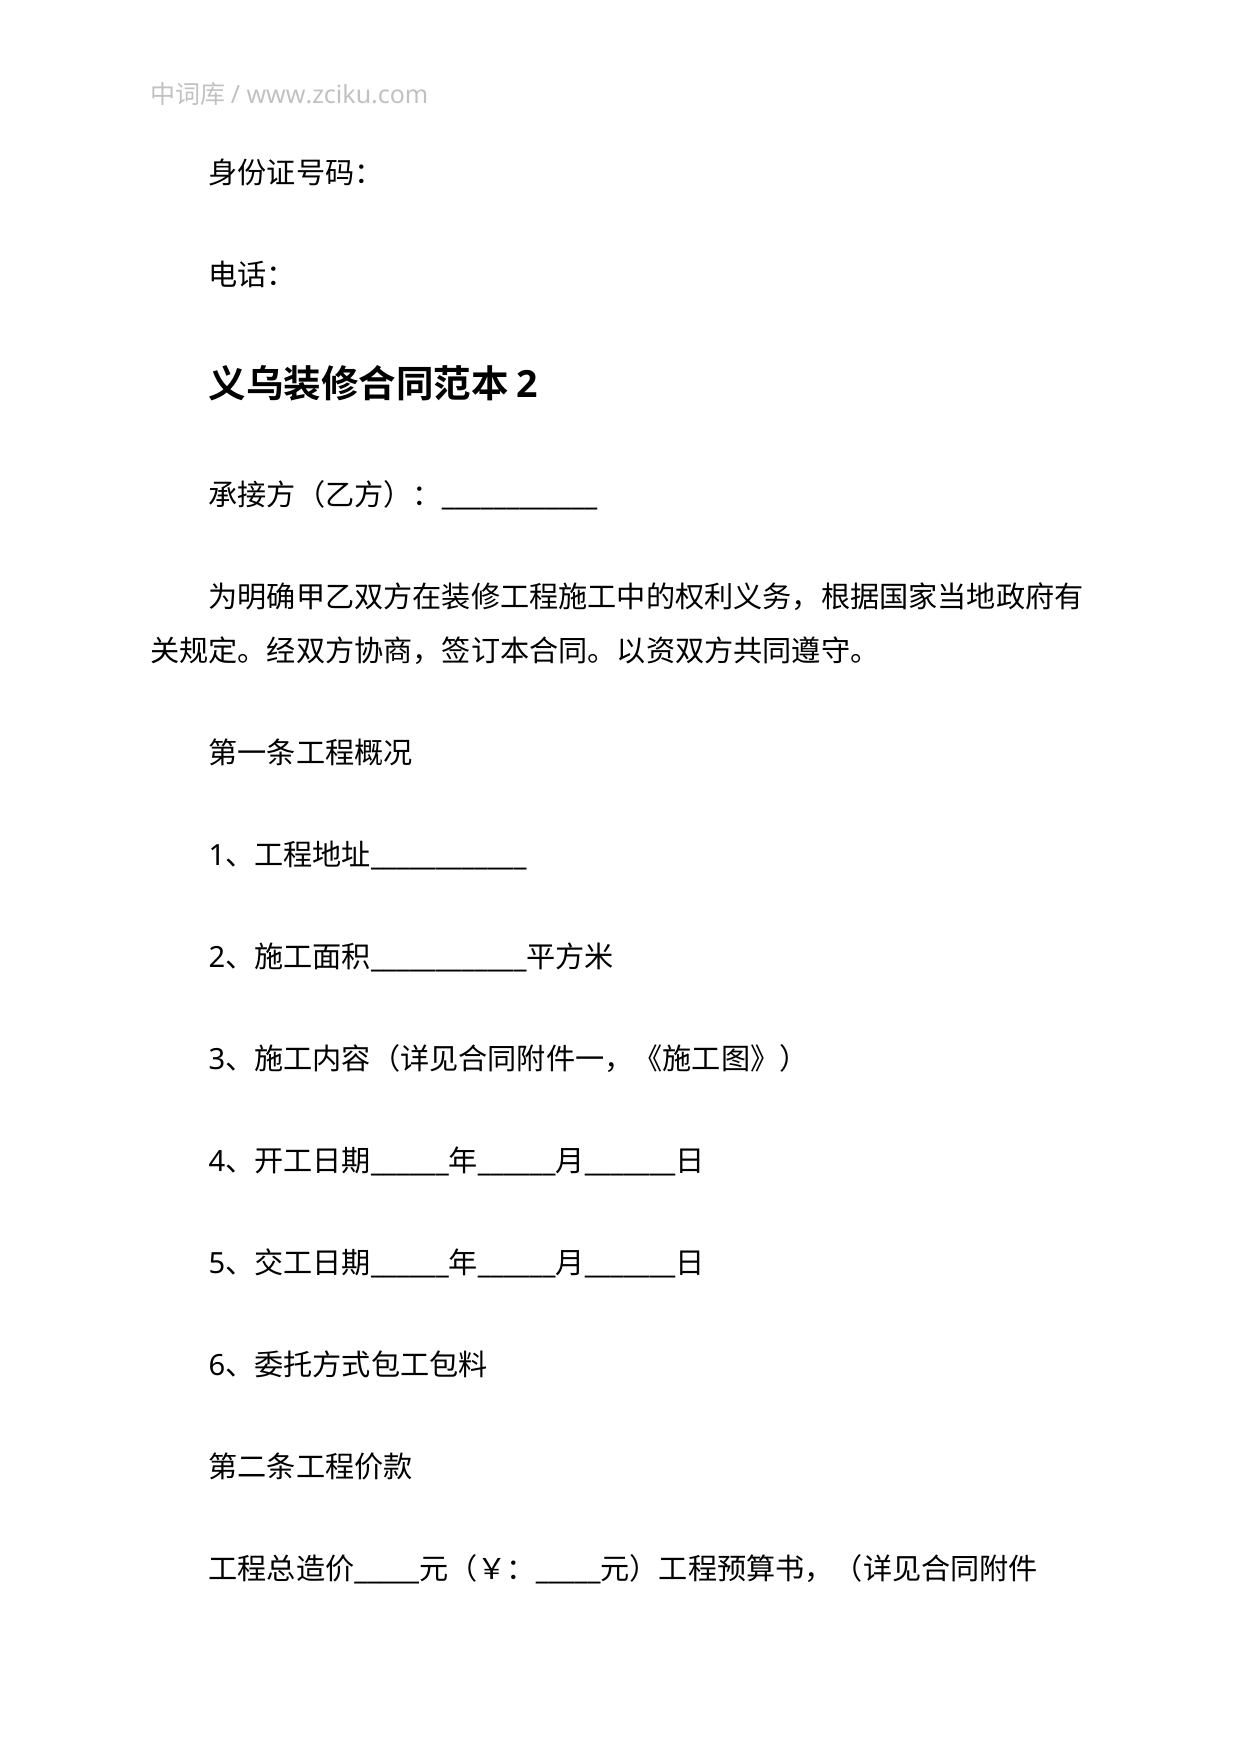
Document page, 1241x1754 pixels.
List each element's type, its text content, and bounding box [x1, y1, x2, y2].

text 身份证号码： [150, 150, 1090, 192]
text 2、施工面积____________平方米 [150, 933, 1090, 976]
text 承接方（乙方）：____________ [150, 471, 1090, 513]
text 5、交工日期______年______月_______日 [150, 1239, 1090, 1282]
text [150, 1545, 1090, 1588]
text 第一条工程概况 [150, 730, 1090, 772]
text 4、开工日期______年______月_______日 [150, 1137, 1090, 1180]
text 义乌装修合同范本2 [150, 353, 1090, 408]
text 3、施工内容（详见合同附件一，《施工图》） [150, 1036, 1090, 1078]
text 1、工程地址____________ [150, 832, 1090, 874]
text 为明确甲乙双方在装修工程施工中的权利义务，根据国家当地政府有关规定。经双方协商，签订本合同。以资双方共同遵守。 [150, 573, 1090, 670]
text 电话： [150, 252, 1090, 294]
text 6、委托方式包工包料 [150, 1341, 1090, 1384]
text 第二条工程价款 [150, 1443, 1090, 1486]
